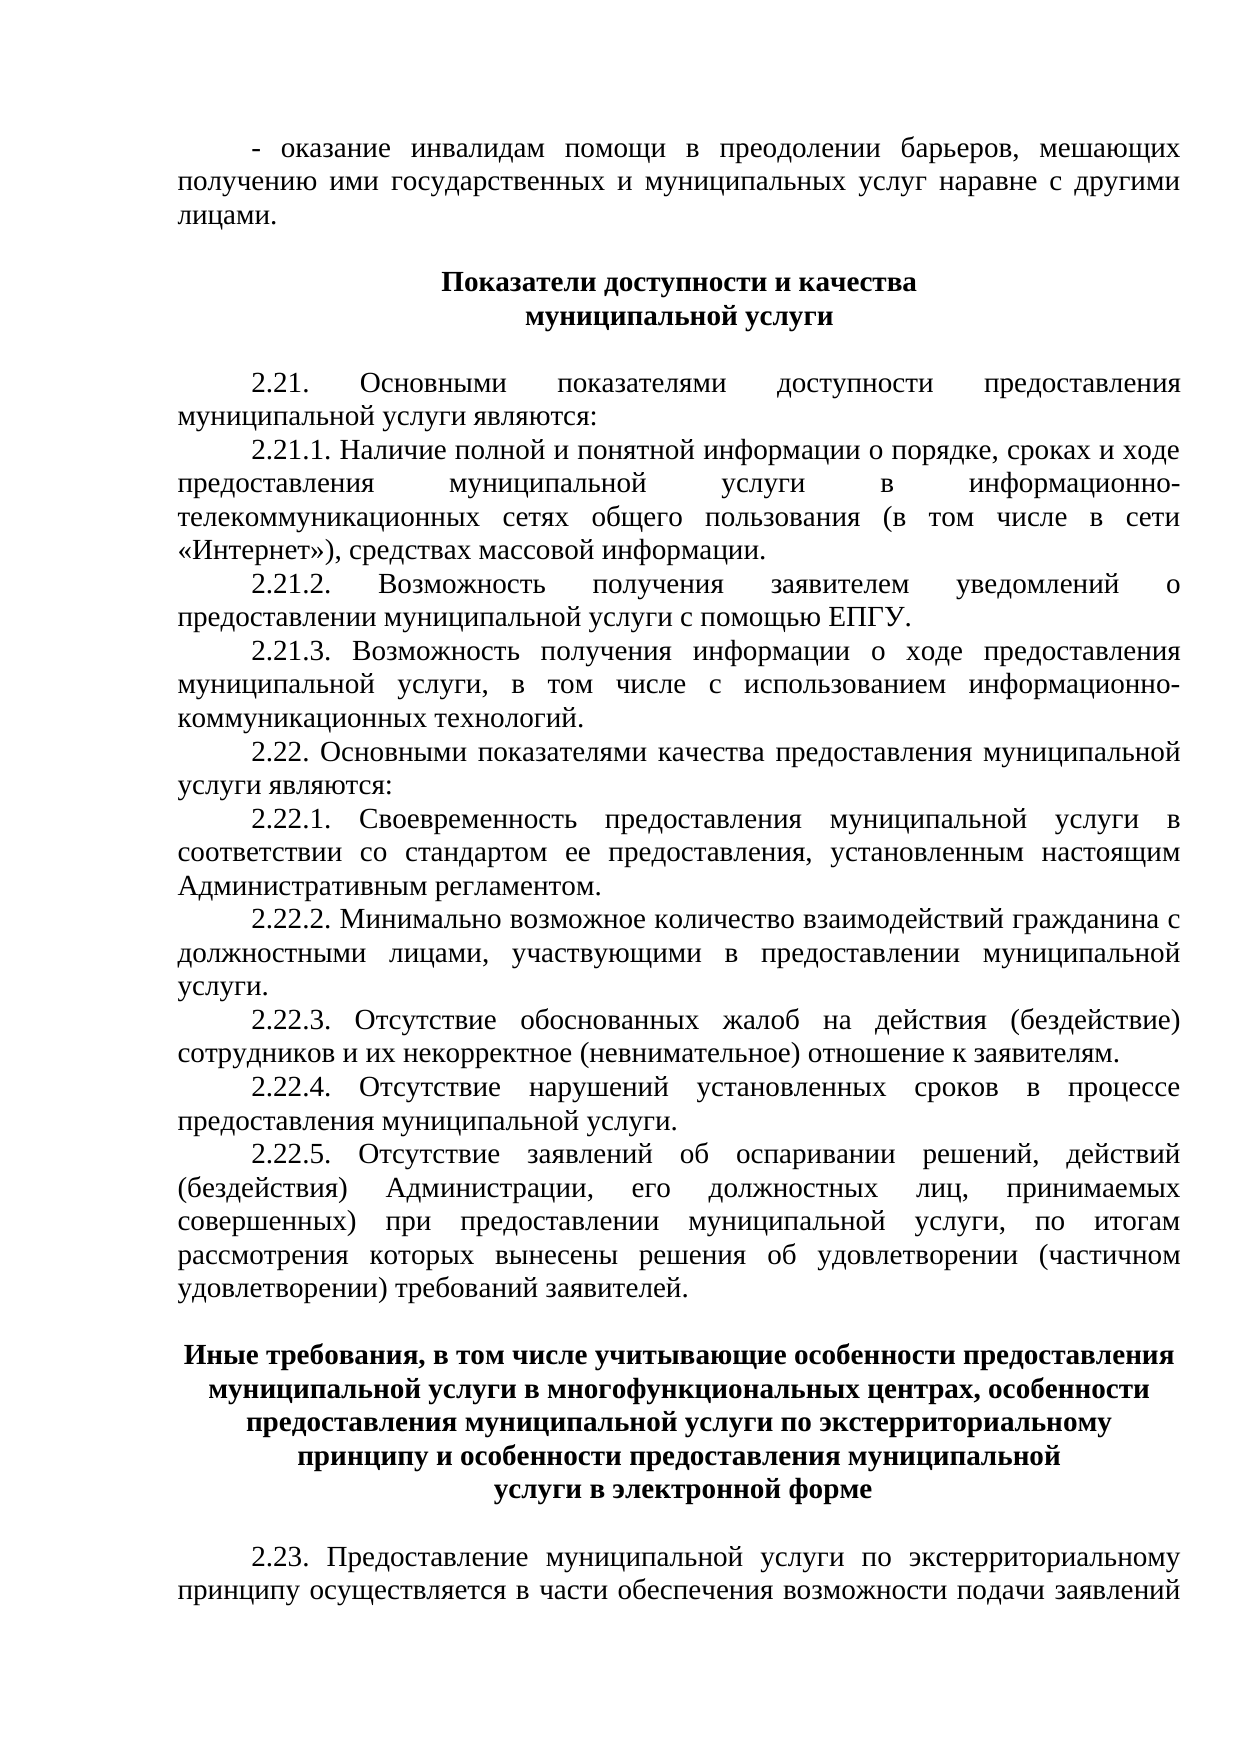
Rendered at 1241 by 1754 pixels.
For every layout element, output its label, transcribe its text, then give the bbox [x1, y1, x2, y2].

text - оказание инвалидам помощи в преодолении барьеров, мешающих получению ими государственных и муниципальных услуг наравне с другими лицами. [177, 130, 1181, 231]
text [177, 1539, 1181, 1606]
text Иные требования, в том числе учитывающие особенности предоставления [177, 1337, 1181, 1371]
text 2.22.2. Минимально возможное количество взаимодействий гражданина с должностными лицами, участвующими в предоставлении муниципальной услуги. [177, 901, 1181, 1002]
text услуги в электронной форме [177, 1472, 1181, 1505]
text 2.21. Основными показателями доступности предоставления муниципальной услуги являются: [177, 365, 1181, 432]
text муниципальной услуги [177, 298, 1181, 331]
text 2.21.2. Возможность получения заявителем уведомлений о предоставлении муниципальной услуги с помощью ЕПГУ. [177, 566, 1181, 633]
text 2.22.3. Отсутствие обоснованных жалоб на действия (бездействие) сотрудников и их некорректное (невнимательное) отношение к заявителям. [177, 1002, 1181, 1069]
text муниципальной услуги в многофункциональных центрах, особенности предоставления муниципальной услуги по экстерриториальному принципу и особенности предоставления муниципальной [177, 1371, 1181, 1472]
text 2.21.3. Возможность получения информации о ходе предоставления муниципальной услуги, в том числе с использованием информационно-коммуникационных технологий. [177, 633, 1181, 734]
text 2.22.4. Отсутствие нарушений установленных сроков в процессе предоставления муниципальной услуги. [177, 1069, 1181, 1136]
text 2.22.1. Своевременность предоставления муниципальной услуги в соответствии со стандартом ее предоставления, установленным настоящим Административным регламентом. [177, 801, 1181, 901]
text 2.21.1. Наличие полной и понятной информации о порядке, сроках и ходе предоставления муниципальной услуги в информационно-телекоммуникационных сетях общего пользования (в том числе в сети «Интернет»), средствах массовой информации. [177, 432, 1181, 566]
text Показатели доступности и качества [177, 264, 1181, 298]
text 2.22. Основными показателями качества предоставления муниципальной услуги являются: [177, 734, 1181, 801]
text 2.22.5. Отсутствие заявлений об оспаривании решений, действий (бездействия) Администрации, его должностных лиц, принимаемых совершенных) при предоставлении муниципальной услуги, по итогам рассмотрения которых вынесены решения об удовлетворении (частичном удовлетворении) требований заявителей. [177, 1136, 1181, 1304]
